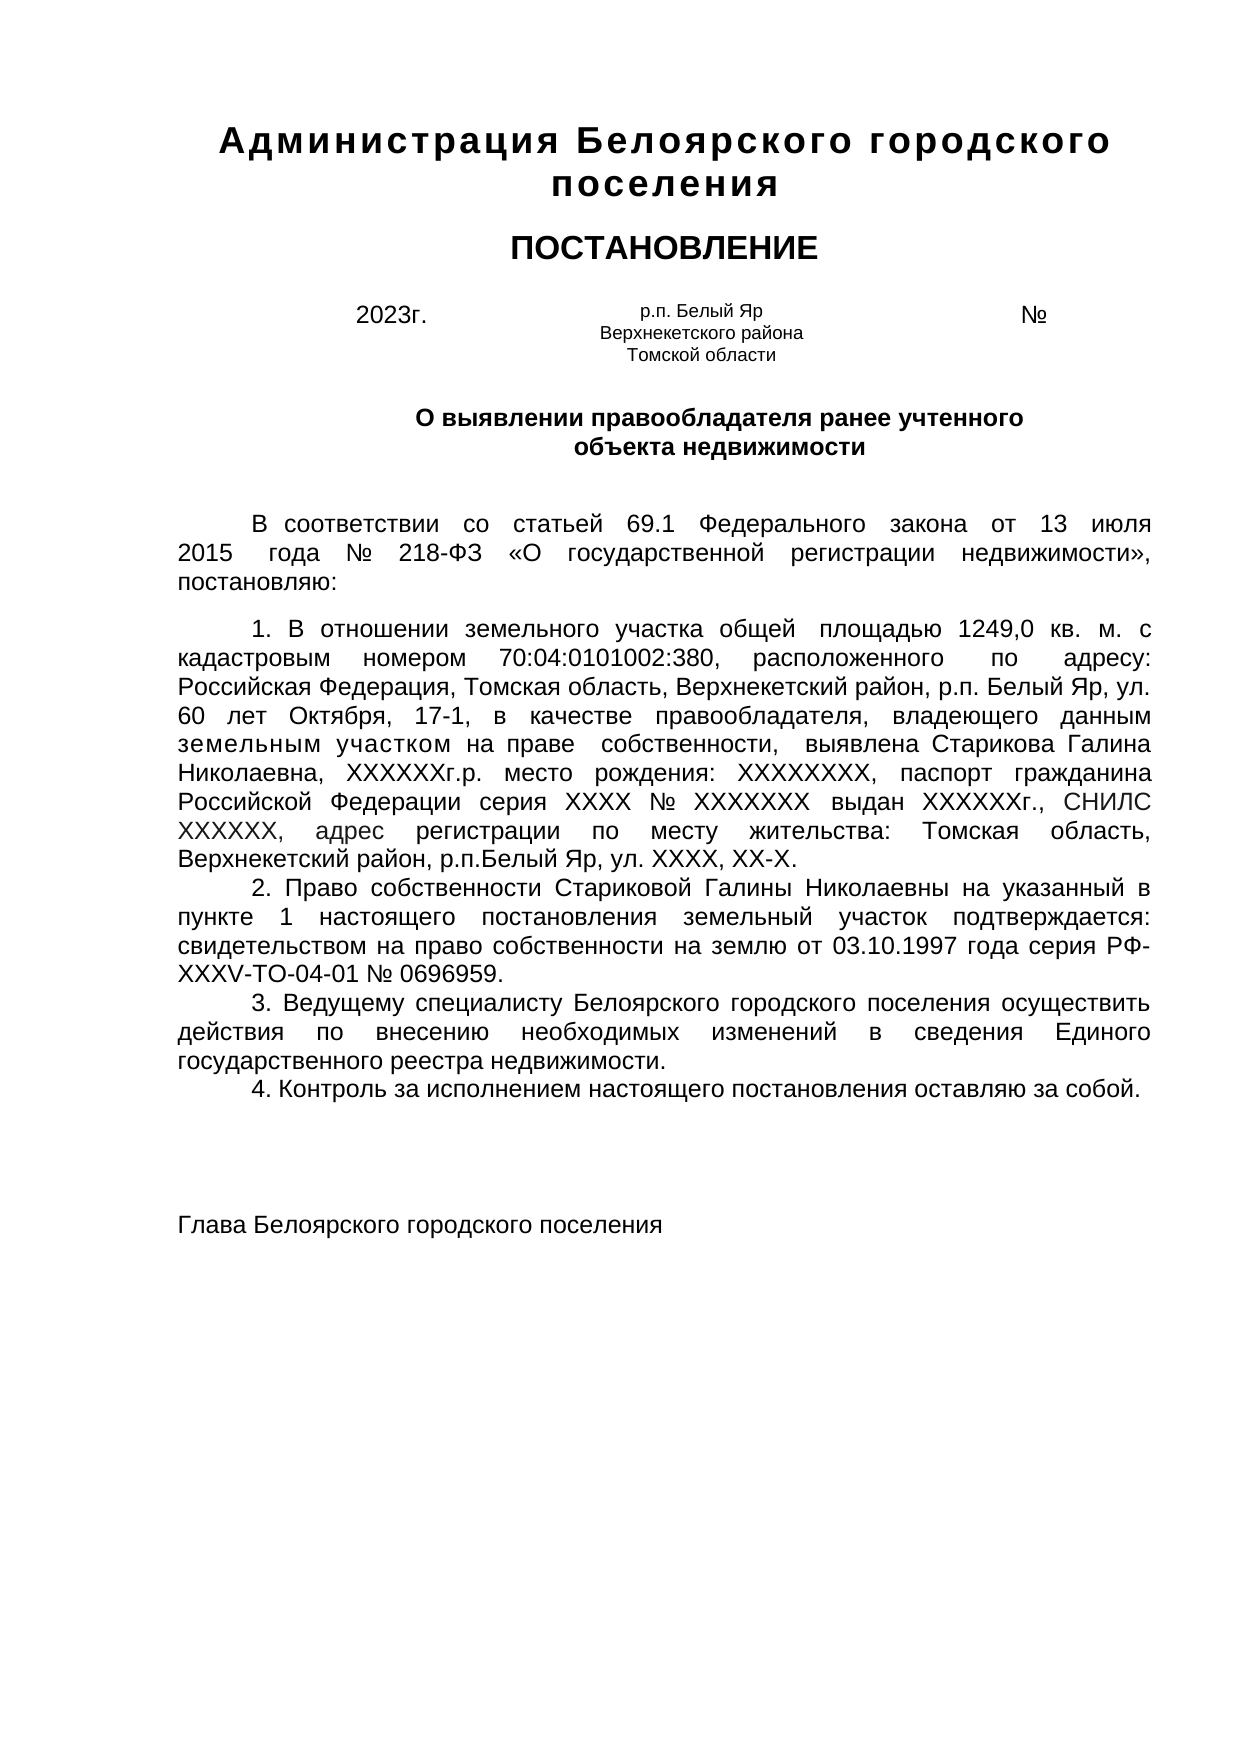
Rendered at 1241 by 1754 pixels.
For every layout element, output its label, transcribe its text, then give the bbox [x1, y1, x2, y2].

text ПОСТАНОВЛЕНИЕ [177, 228, 1152, 267]
table_header р.п. Белый Яр Верхнекетского района Томской области [473, 300, 930, 365]
text Администрация Белоярского городского поселения [177, 118, 1152, 204]
table_header 2023г. [177, 300, 472, 365]
text Глава Белоярского городского поселения [177, 1210, 1152, 1239]
text В соответствии со статьей 69.1 Федерального закона от 13 июля 2015 года № 218-ФЗ «О государственной регистрации недвижимости», постановляю: [177, 509, 1152, 595]
text 2. Право собственности Стариковой Галины Николаевны на указанный в пункте 1 настоящего постановления земельный участок подтверждается: свидетельством на право собственности на землю от 03.10.1997 года серия РФ-XXXV-ТО-04-01 № 0696959. [177, 873, 1152, 988]
table_header № [930, 300, 1181, 365]
text О выявлении правообладателя ранее учтенного объекта недвижимости [392, 403, 1047, 461]
list 4. Контроль за исполнением настоящего постановления оставляю за собой. [177, 1074, 1152, 1103]
list 3. Ведущему специалисту Белоярского городского поселения осуществить действия по внесению необходимых изменений в сведения Единого государственного реестра недвижимости. [177, 988, 1152, 1074]
text 1. В отношении земельного участка общей площадью 1249,0 кв. м. с кадастровым номером 70:04:0101002:380, расположенного по адресу: Российская Федерация, Томская область, Верхнекетский район, р.п. Белый Яр, ул. 60 лет Октября, 17-1, в качестве правообладателя, владеющего данным земельным участком на праве собственности, выявлена Старикова Галина Николаевна, ХХХХХХг.р. место рождения: ХХХХХХХХ, паспорт гражданина Российской Федерации серия ХХХХ № ХХХХХХХ выдан ХХХХХХг., СНИЛС ХХХХХХ, адрес регистрации по месту жительства: Томская область, Верхнекетский район, р.п.Белый Яр, ул. ХХХХ, ХХ-Х. [177, 614, 1152, 873]
